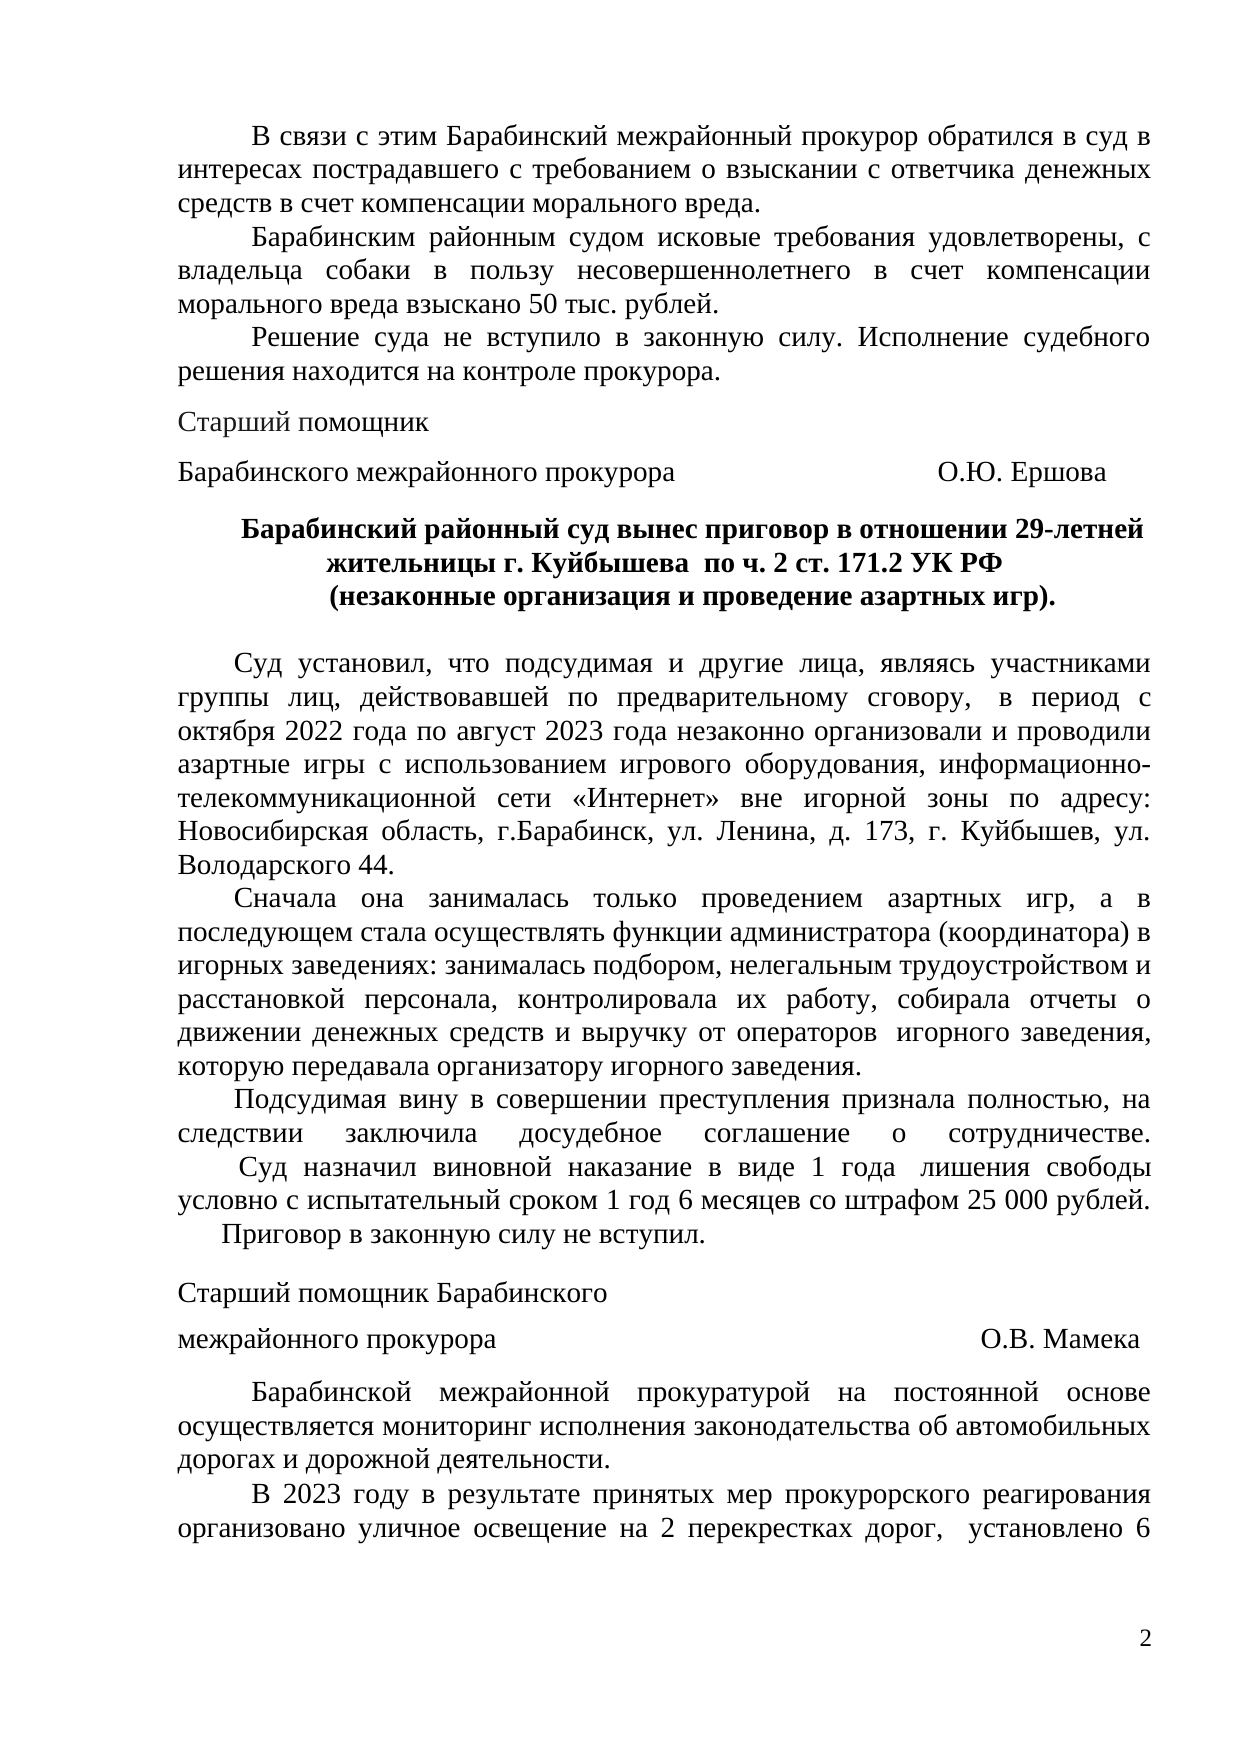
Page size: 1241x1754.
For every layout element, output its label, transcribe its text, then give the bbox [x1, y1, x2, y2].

text Сначала она занималась только проведением азартных игр, а в последующем стала осуществлять функции администратора (координатора) в игорных заведениях: занималась подбором, нелегальным трудоустройством и расстановкой персонала, контролировала их работу, собирала отчеты о движении денежных средств и выручку от операторов игорного заведения, которую передавала организатору игорного заведения. [177, 880, 1152, 1082]
text Барабинский районный суд вынес приговор в отношении 29-летней жительницы г. Куйбышева по ч. 2 ст. 171.2 УК РФ [177, 511, 1152, 578]
text Суд установил, что подсудимая и другие лица, являясь участниками группы лиц, действовавшей по предварительному сговору, в период с октября 2022 года по август 2023 года незаконно организовали и проводили азартные игры с использованием игрового оборудования, информационно-телекоммуникационной сети «Интернет» вне игорной зоны по адресу: Новосибирская область, г.Барабинск, ул. Ленина, д. 173, г. Куйбышев, ул. Володарского 44. [177, 646, 1152, 880]
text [177, 1476, 1154, 1608]
text Старший помощник [177, 411, 1152, 436]
text Барабинским районным судом исковые требования удовлетворены, с владельца собаки в пользу несовершеннолетнего в счет компенсации морального вреда взыскано 50 тыс. рублей. [177, 219, 1152, 319]
text Старший помощник Барабинского [177, 1283, 1152, 1308]
text Барабинского межрайонного прокурора О.Ю. Ершова [177, 461, 1152, 486]
text Решение суда не вступило в законную силу. Исполнение судебного решения находится на контроле прокурора. [177, 319, 1152, 386]
text Барабинской межрайонной прокуратурой на постоянной основе осуществляется мониторинг исполнения законодательства об автомобильных дорогах и дорожной деятельности. [177, 1374, 1152, 1475]
text В связи с этим Барабинский межрайонный прокурор обратился в суд в интересах пострадавшего​ с требованием о взыскании с ответчика денежных средств в счет компенсации морального вреда. [177, 118, 1152, 219]
text межрайонного прокурора О.В. Мамека [177, 1329, 1152, 1354]
text Подсудимая вину в совершении преступления признала полностью, на следствии заключила досудебное соглашение о сотрудничестве. Суд назначил виновной наказание в виде 1 года лишения свободы условно с испытательный сроком 1 год 6 месяцев со штрафом 25 000 рублей. Приговор в законную силу не вступил. [177, 1082, 1152, 1249]
text (незаконные организация и проведение азартных игр). [177, 578, 1152, 612]
